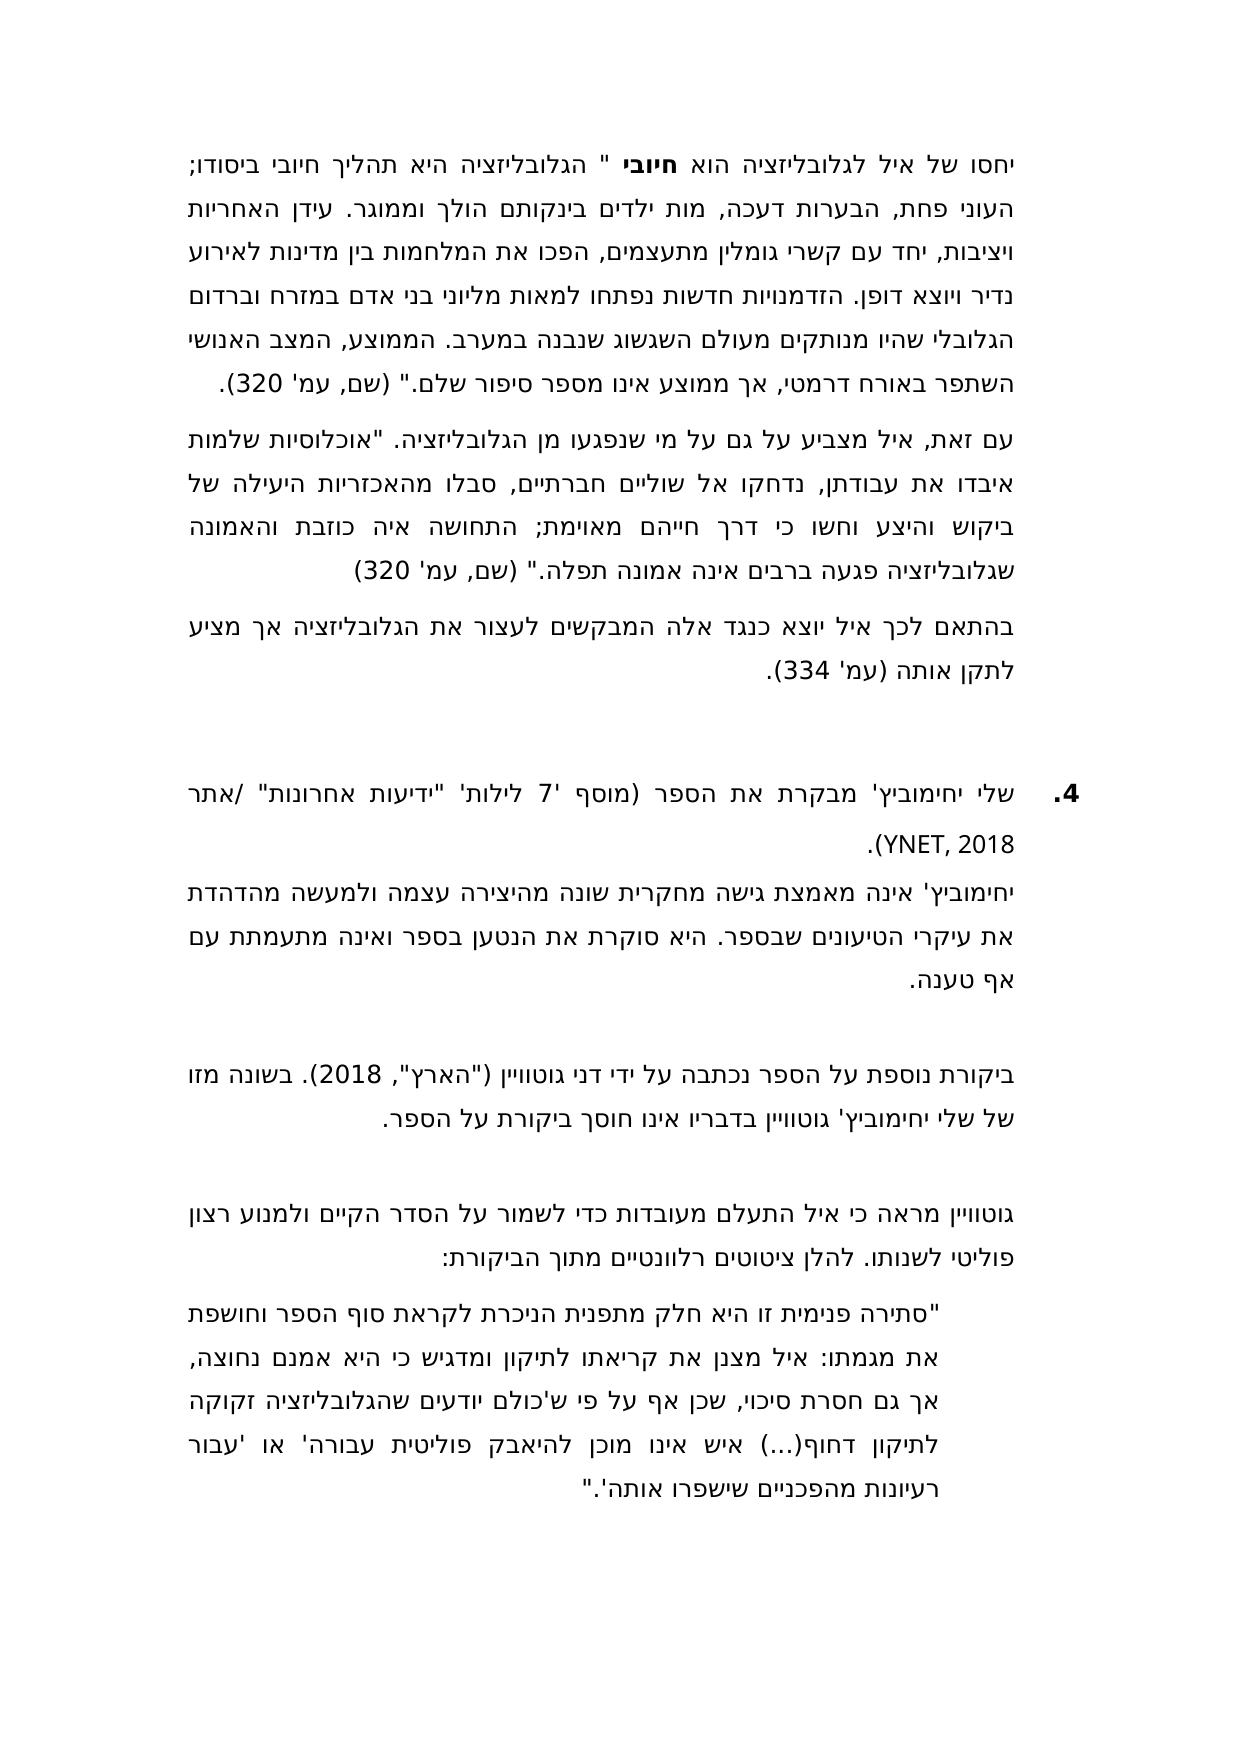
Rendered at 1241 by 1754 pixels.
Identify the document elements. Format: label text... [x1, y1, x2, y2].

text "סתירה פנימית זו היא חלק מתפנית הניכרת לקראת סוף הספר וחושפת את מגמתו: איל מצנן את קריאתו לתיקון ומדגיש כי היא אמנם נחוצה, אך גם חסרת סיכוי, שכן אף על פי ש'כולם יודעים שהגלובליזציה זקוקה לתיקון דחוף(...) איש אינו מוכן להיאבק פוליטית עבורה' או 'עבור רעיונות מהפכניים שישפרו אותה'." [187, 1299, 940, 1503]
list יחימוביץ' אינה מאמצת גישה מחקרית שונה מהיצירה עצמה ולמעשה מהדהדת את עיקרי הטיעונים שבספר. היא סוקרת את הנטען בספר ואינה מתעמתת עם אף טענה. [187, 878, 1015, 995]
list ביקורת נוספת על הספר נכתבה על ידי דני גוטוויין ("הארץ", 2018). בשונה מזו של שלי יחימוביץ' גוטוויין בדבריו אינו חוסך ביקורת על הספר. [187, 1060, 1015, 1133]
text בהתאם לכך איל יוצא כנגד אלה המבקשים לעצור את הגלובליזציה אך מציע לתקן אותה (עמ' 334). [187, 612, 1015, 685]
list גוטוויין מראה כי איל התעלם מעובדות כדי לשמור על הסדר הקיים ולמנוע רצון פוליטי לשנותו. להלן ציטוטים רלוונטיים מתוך הביקורת: [187, 1199, 1015, 1272]
text יחסו של איל לגלובליזציה הוא חיובי " הגלובליזציה היא תהליך חיובי ביסודו; העוני פחת, הבערות דעכה, מות ילדים בינקותם הולך וממוגר. עידן האחריות ויציבות, יחד עם קשרי גומלין מתעצמים, הפכו את המלחמות בין מדינות לאירוע נדיר ויוצא דופן. הזדמנויות חדשות נפתחו למאות מליוני בני אדם במזרח וברדום הגלובלי שהיו מנותקים מעולם השגשוג שנבנה במערב. הממוצע, המצב האנושי השתפר באורח דרמטי, אך ממוצע אינו מספר סיפור שלם." (שם, עמ' 320). [187, 150, 1015, 398]
text עם זאת, איל מצביע על גם על מי שנפגעו מן הגלובליזציה. "אוכלוסיות שלמות איבדו את עבודתן, נדחקו אל שוליים חברתיים, סבלו מהאכזריות היעילה של ביקוש והיצע וחשו כי דרך חייהם מאוימת; התחושה איה כוזבת והאמונה שגלובליזציה פגעה ברבים אינה אמונה תפלה." (שם, עמ' 320) [187, 425, 1015, 585]
list שלי יחימוביץ' מבקרת את הספר (מוסף '7 לילות' "ידיעות אחרונות" /אתר YNET, 2018). [187, 776, 1053, 861]
